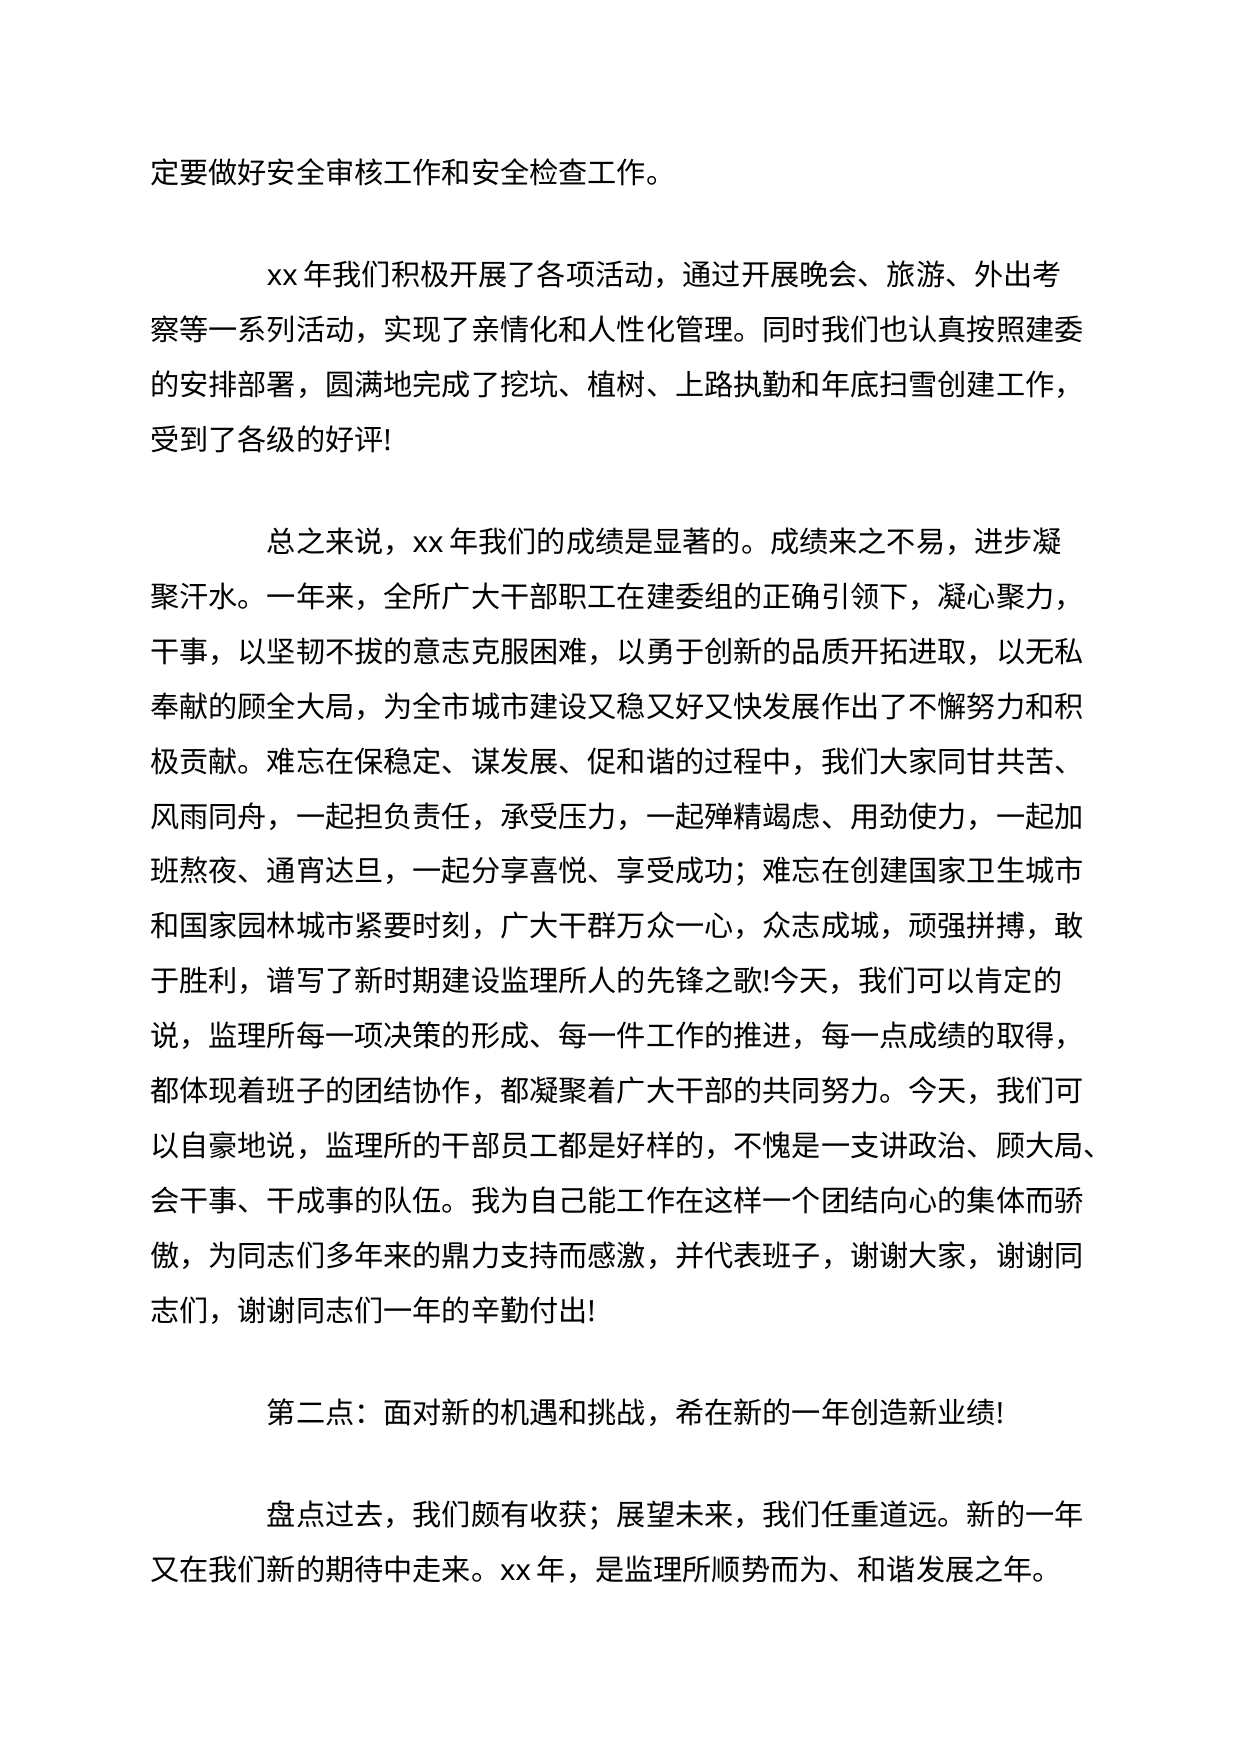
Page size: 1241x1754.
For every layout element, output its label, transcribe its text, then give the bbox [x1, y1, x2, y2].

text 总之来说，xx年我们的成绩是显著的。成绩来之不易，进步凝聚汗水。一年来，全所广大干部职工在建委组的正确引领下，凝心聚力，干事，以坚韧不拔的意志克服困难，以勇于创新的品质开拓进取，以无私奉献的顾全大局，为全市城市建设又稳又好又快发展作出了不懈努力和积极贡献。难忘在保稳定、谋发展、促和谐的过程中，我们大家同甘共苦、风雨同舟，一起担负责任，承受压力，一起殚精竭虑、用劲使力，一起加班熬夜、通宵达旦，一起分享喜悦、享受成功；难忘在创建国家卫生城市和国家园林城市紧要时刻，广大干群万众一心，众志成城，顽强拼搏，敢于胜利，谱写了新时期建设监理所人的先锋之歌!今天，我们可以肯定的说，监理所每一项决策的形成、每一件工作的推进，每一点成绩的取得，都体现着班子的团结协作，都凝聚着广大干部的共同努力。今天，我们可以自豪地说，监理所的干部员工都是好样的，不愧是一支讲政治、顾大局、会干事、干成事的队伍。我为自己能工作在这样一个团结向心的集体而骄傲，为同志们多年来的鼎力支持而感激，并代表班子，谢谢大家，谢谢同志们，谢谢同志们一年的辛勤付出! [150, 518, 1090, 1330]
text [150, 150, 1090, 192]
text 第二点：面对新的机遇和挑战，希在新的一年创造新业绩! [150, 1389, 1090, 1432]
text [150, 1491, 1090, 1588]
text xx年我们积极开展了各项活动，通过开展晚会、旅游、外出考察等一系列活动，实现了亲情化和人性化管理。同时我们也认真按照建委的安排部署，圆满地完成了挖坑、植树、上路执勤和年底扫雪创建工作，受到了各级的好评! [150, 252, 1090, 459]
